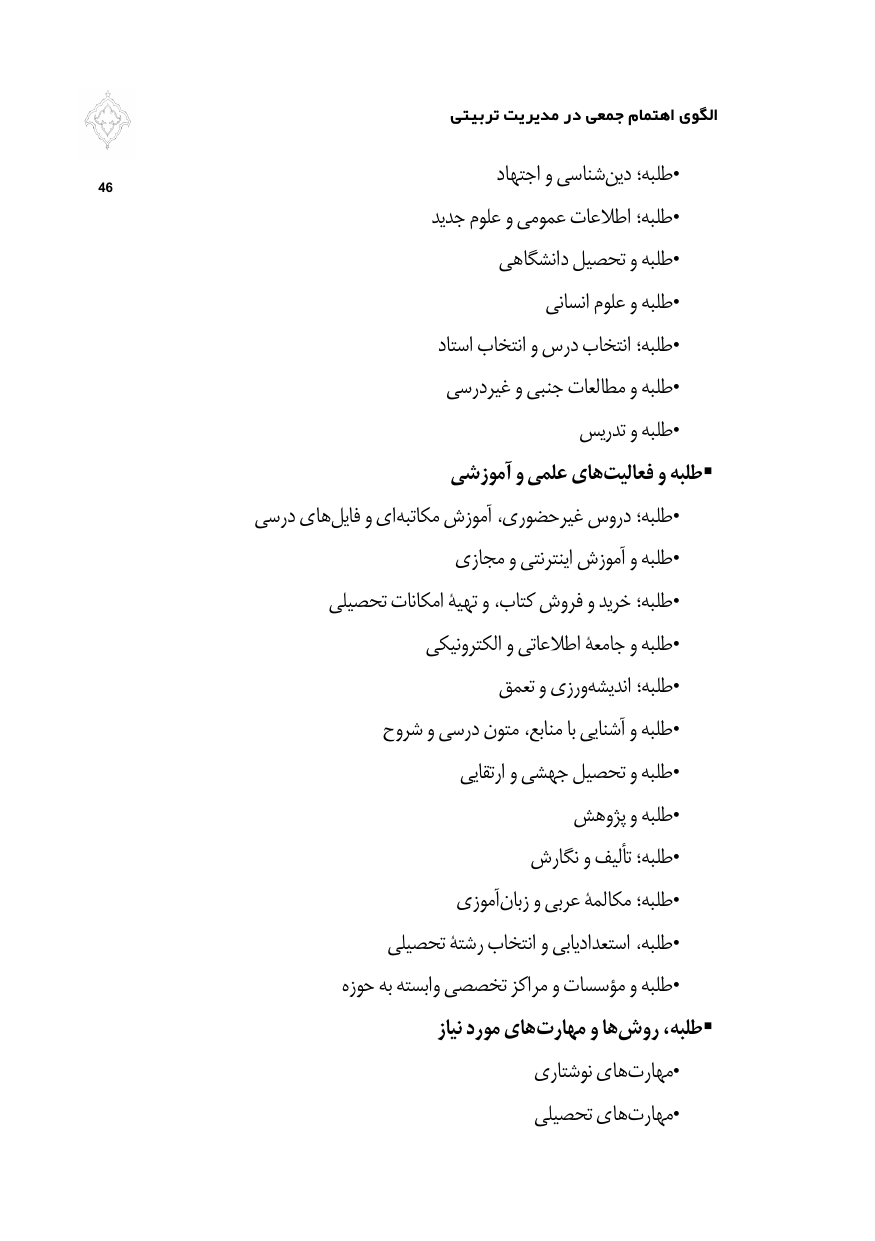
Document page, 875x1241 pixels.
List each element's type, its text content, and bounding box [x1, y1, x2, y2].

subtitle مهارت‌های نوشتاری [142, 1043, 673, 1086]
subtitle طلبه و تحصیل جهشی و ارتقایی [142, 744, 673, 787]
subtitle طلبه؛ انتخاب درس و انتخاب استاد [142, 317, 673, 360]
subtitle طلبه و تحصیل دانشگاهی [142, 232, 673, 274]
subtitle طلبه؛ مکالمۀ عربی و زبان‌آموزی [142, 872, 673, 915]
subtitle طلبه؛ دین‌شناسی و اجتهاد [142, 146, 673, 189]
subtitle طلبه؛ اندیشه‌ورزی و تعمق [142, 659, 673, 701]
subtitle طلبه و مؤسسات و مراکز تخصصی وابسته به حوزه [142, 958, 673, 1000]
subtitle طلبه و علوم انسانی [142, 274, 673, 317]
subtitle طلبه و مطالعات جنبی و غیردرسی [142, 360, 673, 402]
subtitle طلبه، روش‌ها و مهارت‌های مورد نیاز [142, 1000, 703, 1043]
subtitle طلبه و جامعۀ اطلاعاتی و الکترونیکی [142, 616, 673, 659]
subtitle طلبه؛ اطلاعات عمومی و علوم جدید [142, 189, 673, 232]
subtitle طلبه؛ دروس غیرحضوری، آموزش مکاتبه‌ای و فایل‌های درسی [142, 488, 673, 531]
subtitle طلبه و پژوهش [142, 787, 673, 829]
subtitle طلبه؛ خرید و فروش کتاب، و تهیۀ امکانات تحصیلی [142, 573, 673, 616]
subtitle طلبه؛ تألیف و نگارش [142, 829, 673, 872]
subtitle طلبه و فعالیت‌های علمی و آموزشی [142, 445, 703, 488]
subtitle طلبه و آشنایی با منابع، متون درسی و شروح [142, 701, 673, 744]
subtitle طلبه و تدریس [142, 402, 673, 445]
subtitle مهارت‌های تحصیلی [142, 1086, 673, 1128]
subtitle طلبه، استعدادیابی و انتخاب رشتۀ تحصیلی [142, 915, 673, 958]
subtitle طلبه و آموزش اینترنتی و مجازی [142, 531, 673, 573]
picture [78, 88, 136, 161]
